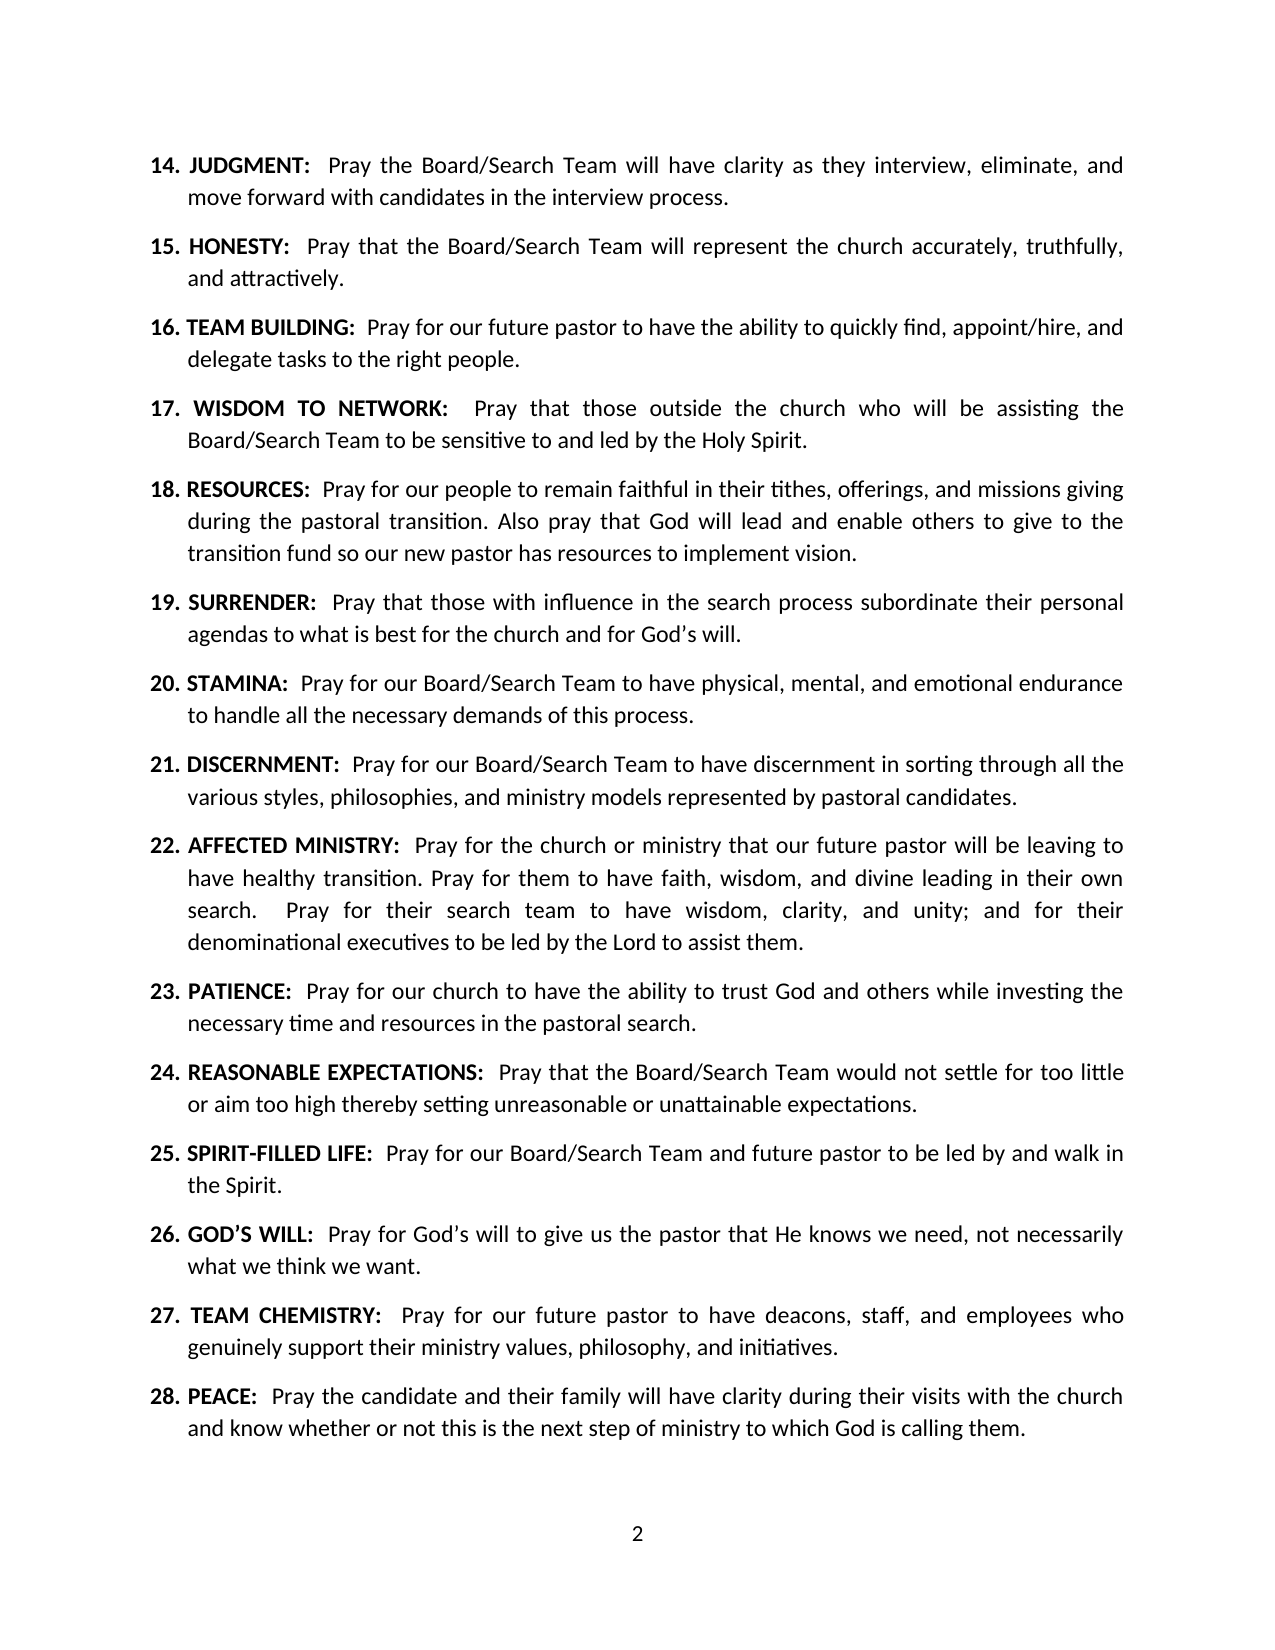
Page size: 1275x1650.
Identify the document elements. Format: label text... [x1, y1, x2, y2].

text 20. STAMINA: Pray for our Board/Search Team to have physical, mental, and emotional endurance to handle all the necessary demands of this process. [150, 668, 1125, 730]
text 25. SPIRIT-FILLED LIFE: Pray for our Board/Search Team and future pastor to be led by and walk in the Spirit. [150, 1138, 1125, 1199]
text 16. TEAM BUILDING: Pray for our future pastor to have the ability to quickly find, appoint/hire, and delegate tasks to the right people. [150, 312, 1125, 373]
text 17. WISDOM TO NETWORK: Pray that those outside the church who will be assisting the Board/Search Team to be sensitive to and led by the Holy Spirit. [150, 393, 1125, 454]
text 23. PATIENCE: Pray for our church to have the ability to trust God and others while investing the necessary time and resources in the pastoral search. [150, 976, 1125, 1037]
text 28. PEACE: Pray the candidate and their family will have clarity during their visits with the church and know whether or not this is the next step of ministry to which God is calling them. [150, 1381, 1125, 1443]
text 22. AFFECTED MINISTRY: Pray for the church or ministry that our future pastor will be leaving to have healthy transition. Pray for them to have faith, wisdom, and divine leading in their own search. Pray for their search team to have wisdom, clarity, and unity; and for their denominational executives to be led by the Lord to assist them. [150, 831, 1125, 956]
text 18. RESOURCES: Pray for our people to remain faithful in their tithes, offerings, and missions giving during the pastoral transition. Also pray that God will lead and enable others to give to the transition fund so our new pastor has resources to implement vision. [150, 474, 1125, 568]
text 24. REASONABLE EXPECTATIONS: Pray that the Board/Search Team would not settle for too little or aim too high thereby setting unreasonable or unattainable expectations. [150, 1057, 1125, 1118]
text 26. GOD’S WILL: Pray for God’s will to give us the pastor that He knows we need, not necessarily what we think we want. [150, 1219, 1125, 1281]
text 14. JUDGMENT: Pray the Board/Search Team will have clarity as they interview, eliminate, and move forward with candidates in the interview process. [150, 150, 1125, 211]
text 19. SURRENDER: Pray that those with influence in the search process subordinate their personal agendas to what is best for the church and for God’s will. [150, 587, 1125, 649]
text 15. HONESTY: Pray that the Board/Search Team will represent the church accurately, truthfully, and attractively. [150, 231, 1125, 292]
text 21. DISCERNMENT: Pray for our Board/Search Team to have discernment in sorting through all the various styles, philosophies, and ministry models represented by pastoral candidates. [150, 749, 1125, 811]
text 27. TEAM CHEMISTRY: Pray for our future pastor to have deacons, staff, and employees who genuinely support their ministry values, philosophy, and initiatives. [150, 1300, 1125, 1362]
